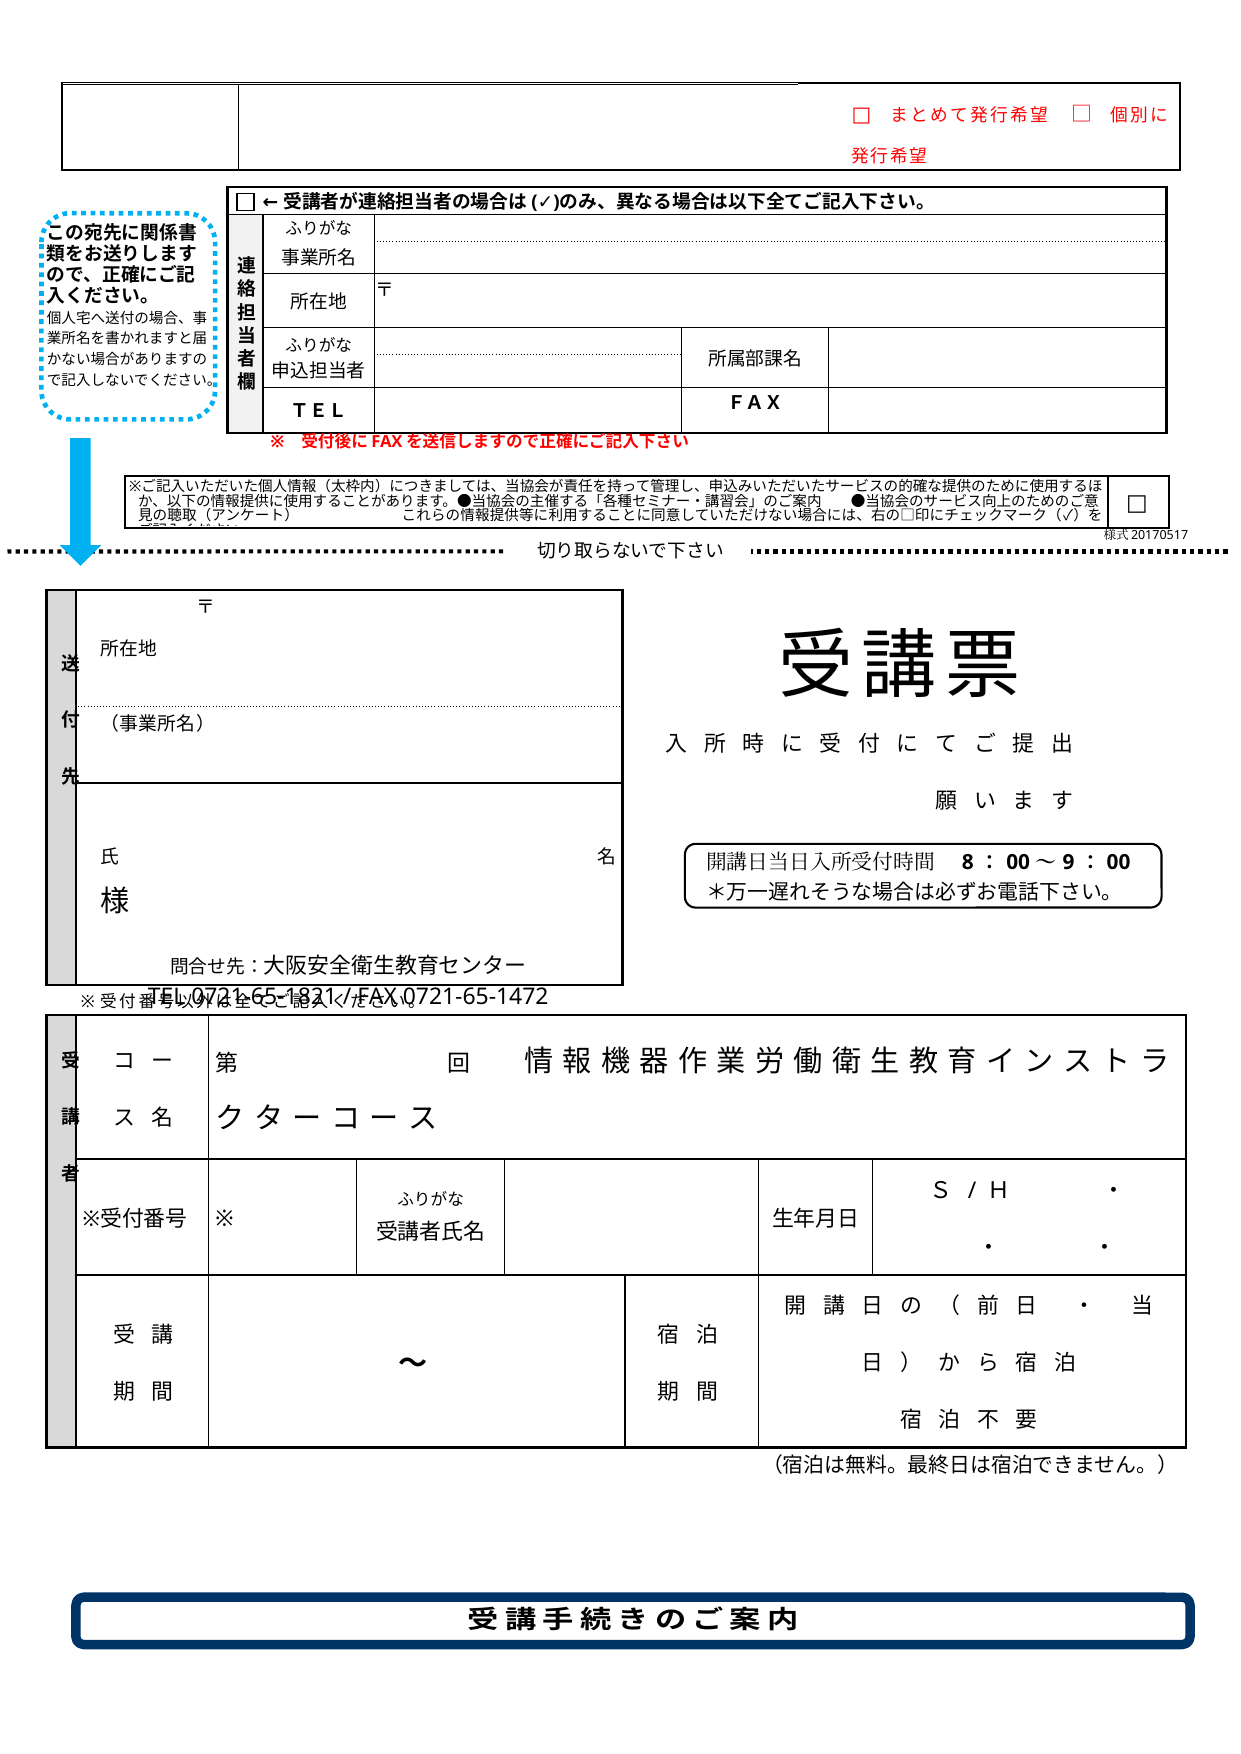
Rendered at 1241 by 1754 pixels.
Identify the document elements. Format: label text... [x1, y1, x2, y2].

table_cell [829, 328, 1165, 387]
text （宿泊は無料。最終日は宿泊できません。） [61, 1449, 1179, 1479]
table_cell ＦＡＸ [682, 388, 828, 432]
table_cell 宿泊期間 [626, 1276, 758, 1446]
table_cell ふりがな 事業所名 [264, 215, 374, 273]
table_cell ※受付番号 [77, 1160, 208, 1274]
table_cell [375, 328, 681, 353]
table_cell ～ [209, 1276, 624, 1446]
table_header ← 受講者が連絡担当者の場合は (✓)のみ、異なる場合は以下全てご記入下さい。 [229, 188, 1165, 214]
table_cell 氏名 様 [77, 784, 621, 984]
table_header 受 講 票 入所時に受付にてご提出願います [624, 589, 1185, 984]
table_header コース名 [77, 1016, 208, 1158]
table_cell Ｓ/Ｈ ・ ・ ・ [873, 1160, 1185, 1274]
table_header 〒 所在地 [77, 591, 621, 706]
table_cell [829, 388, 1165, 432]
table_cell [375, 215, 1165, 241]
text ※受付番号以外は全てご記入ください。 [61, 986, 1179, 1014]
table_header 送 付 先 [48, 591, 75, 984]
table_cell 所在地 [264, 274, 374, 327]
table_cell [375, 354, 681, 387]
table_cell （事業所名） [77, 706, 621, 782]
table_header 第 回 情報機器作業労働衛生教育インストラクターコース [209, 1016, 1185, 1158]
table_cell □まとめて発行希望 □個別に発行希望 [798, 84, 1179, 169]
table_cell ※ [209, 1160, 356, 1274]
table_header 受 講 者 [48, 1016, 75, 1446]
table_cell ＴＥＬ [264, 388, 374, 432]
table_cell 生年月日 [759, 1160, 872, 1274]
table_cell 所属部課名 [682, 328, 828, 387]
table_cell 開講日の（前日 ・ 当日）から宿泊 宿泊不要 [759, 1276, 1185, 1446]
table_cell [375, 388, 681, 432]
table_cell [375, 241, 1165, 273]
table_cell [239, 85, 798, 169]
table_cell 〒 [375, 274, 1165, 327]
table_cell 受講期間 [77, 1276, 208, 1446]
table_cell 連絡担当者欄 [229, 215, 262, 432]
table_cell ふりがな 受講者氏名 [357, 1160, 504, 1274]
table_cell ふりがな 申込担当者 [264, 328, 374, 387]
table_cell 備考 [63, 85, 238, 169]
table_cell [505, 1160, 758, 1274]
